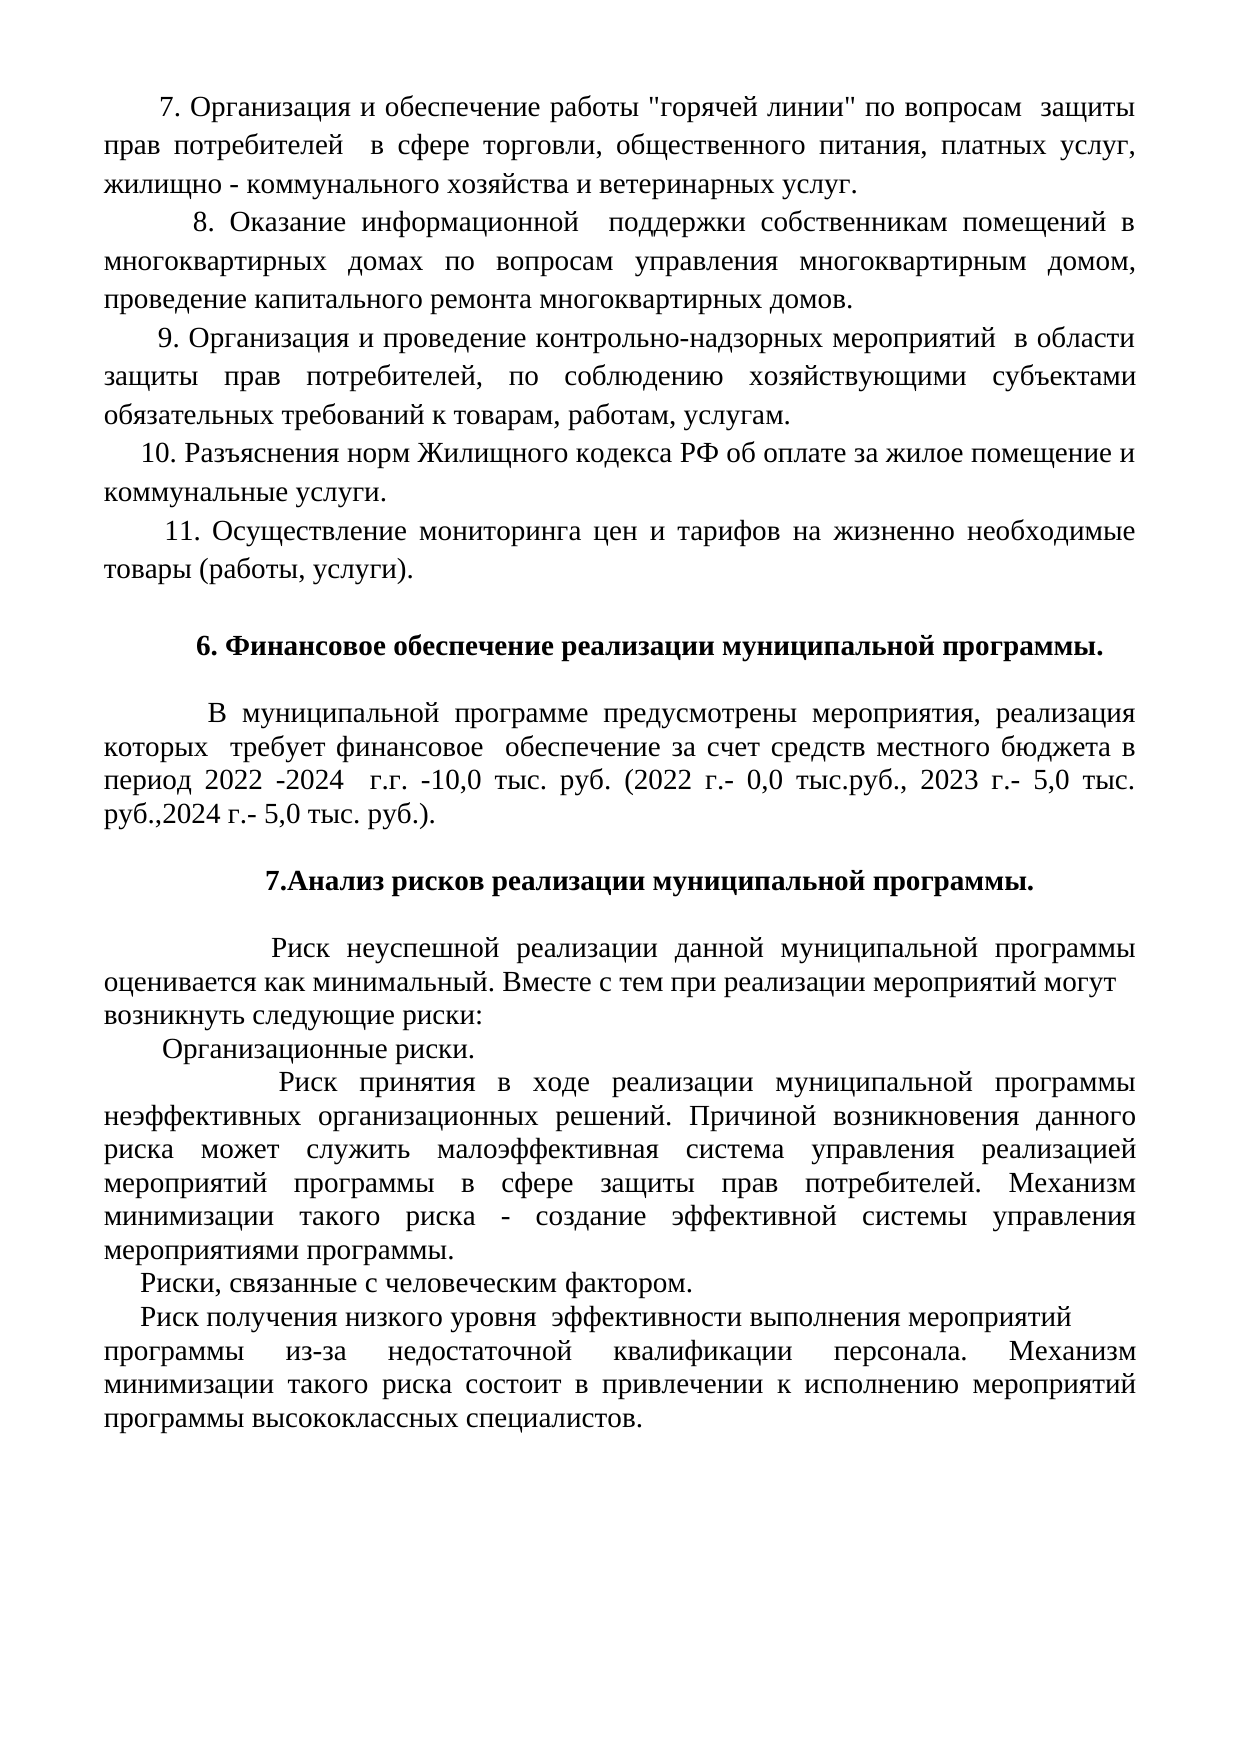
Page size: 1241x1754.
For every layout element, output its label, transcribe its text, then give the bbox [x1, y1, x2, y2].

text В муниципальной программе предусмотрены мероприятия, реализация которых требует финансовое обеспечение за счет средств местного бюджета в период 2022 -2024 г.г. -10,0 тыс. руб. (2022 г.- 0,0 тыс.руб., 2023 г.- 5,0 тыс. руб.,2024 г.- 5,0 тыс. руб.). [103, 695, 1137, 829]
text Риски, связанные с человеческим фактором. [103, 1266, 1137, 1299]
text 10. Разъяснения норм Жилищного кодекса РФ об оплате за жилое помещение и коммунальные услуги. [103, 436, 1137, 508]
text Риск принятия в ходе реализации муниципальной программы неэффективных организационных решений. Причиной возникновения данного риска может служить малоэффективная система управления реализацией мероприятий программы в сфере защиты прав потребителей. Механизм минимизации такого риска - создание эффективной системы управления мероприятиями программы. [103, 1064, 1137, 1266]
text 11. Осуществление мониторинга цен и тарифов на жизненно необходимые товары (работы, услуги). [103, 513, 1137, 585]
text 7. Организация и обеспечение работы "горячей линии" по вопросам защиты прав потребителей в сфере торговли, общественного питания, платных услуг, жилищно - коммунального хозяйства и ветеринарных услуг. [103, 89, 1137, 199]
text 9. Организация и проведение контрольно-надзорных мероприятий в области защиты прав потребителей, по соблюдению хозяйствующими субъектами обязательных требований к товарам, работам, услугам. [103, 320, 1137, 431]
text возникнуть следующие риски: [103, 997, 1137, 1031]
text 7.Анализ рисков реализации муниципальной программы. [103, 863, 1137, 897]
text Риск получения низкого уровня эффективности выполнения мероприятий [103, 1299, 1137, 1333]
text программы из-за недостаточной квалификации персонала. Механизм минимизации такого риска состоит в привлечении к исполнению мероприятий программы высококлассных специалистов. [103, 1333, 1137, 1433]
text 6. Финансовое обеспечение реализации муниципальной программы. [103, 628, 1137, 662]
text Риск неуспешной реализации данной муниципальной программы оценивается как минимальный. Вместе с тем при реализации мероприятий могут [103, 930, 1137, 997]
text Организационные риски. [103, 1031, 1137, 1064]
text 8. Оказание информационной поддержки собственникам помещений в многоквартирных домах по вопросам управления многоквартирным домом, проведение капитального ремонта многоквартирных домов. [103, 204, 1137, 315]
